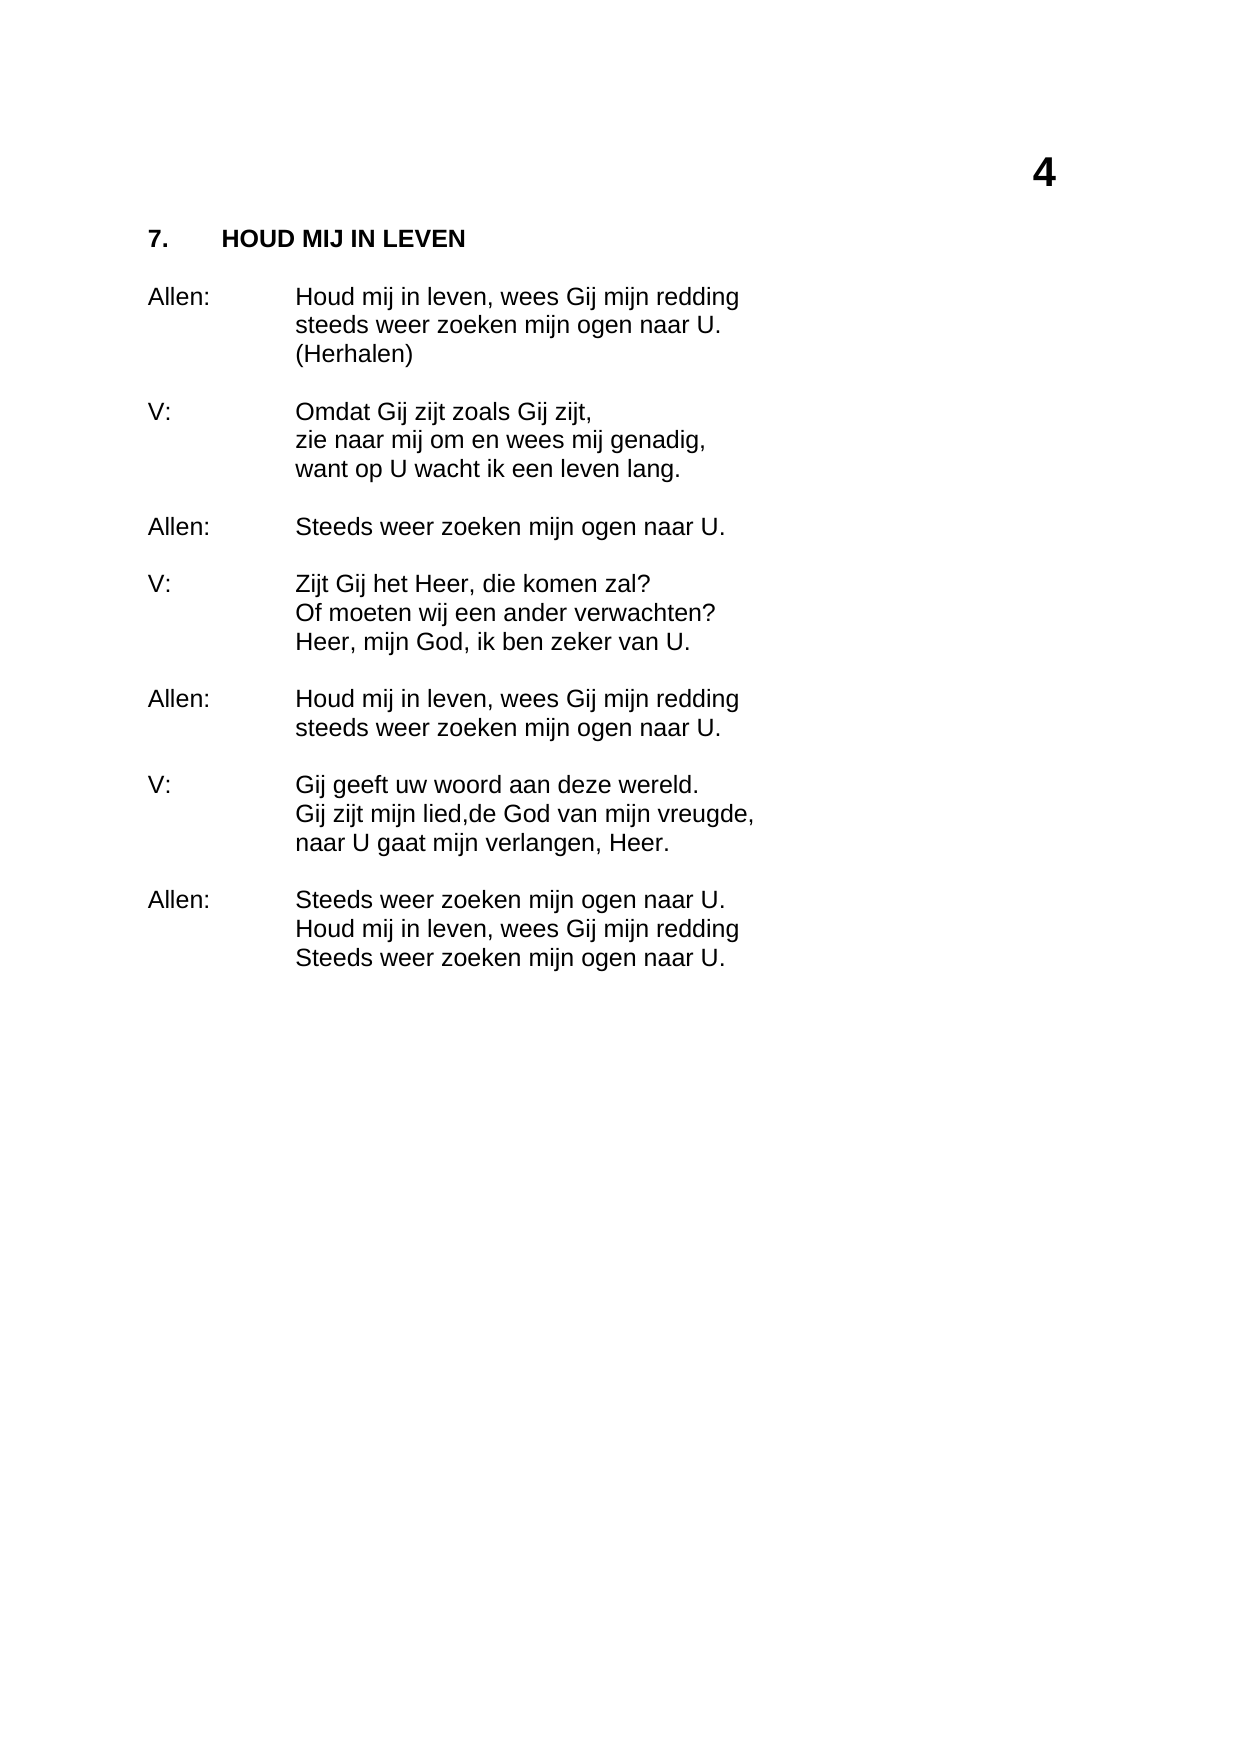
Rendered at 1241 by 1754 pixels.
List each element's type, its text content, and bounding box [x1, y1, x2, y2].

text V: Omdat Gij zijt zoals Gij zijt, [148, 397, 1093, 426]
text Gij zijt mijn lied,de God van mijn vreugde, [148, 799, 1093, 828]
text 4 [148, 148, 1093, 196]
text Allen: Steeds weer zoeken mijn ogen naar U. [148, 886, 1093, 914]
text Houd mij in leven, wees Gij mijn redding [148, 914, 1093, 943]
text zie naar mij om en wees mij genadig, [148, 426, 1093, 454]
text Steeds weer zoeken mijn ogen naar U. [148, 943, 1093, 972]
text naar U gaat mijn verlangen, Heer. [148, 828, 1093, 857]
text steeds weer zoeken mijn ogen naar U. [148, 311, 1093, 339]
text Allen: Steeds weer zoeken mijn ogen naar U. [148, 512, 1093, 541]
text steeds weer zoeken mijn ogen naar U. [148, 713, 1093, 742]
text want op U wacht ik een leven lang. [148, 454, 1093, 483]
text V: Zijt Gij het Heer, die komen zal? [148, 569, 1093, 598]
text (Herhalen) [148, 339, 1093, 368]
text 7. HOUD MIJ IN LEVEN [148, 224, 1093, 253]
text Heer, mijn God, ik ben zeker van U. [148, 627, 1093, 656]
text Of moeten wij een ander verwachten? [148, 598, 1093, 627]
text Allen: Houd mij in leven, wees Gij mijn redding [148, 684, 1093, 713]
text V: Gij geeft uw woord aan deze wereld. [148, 771, 1093, 799]
text Allen: Houd mij in leven, wees Gij mijn redding [148, 282, 1093, 311]
